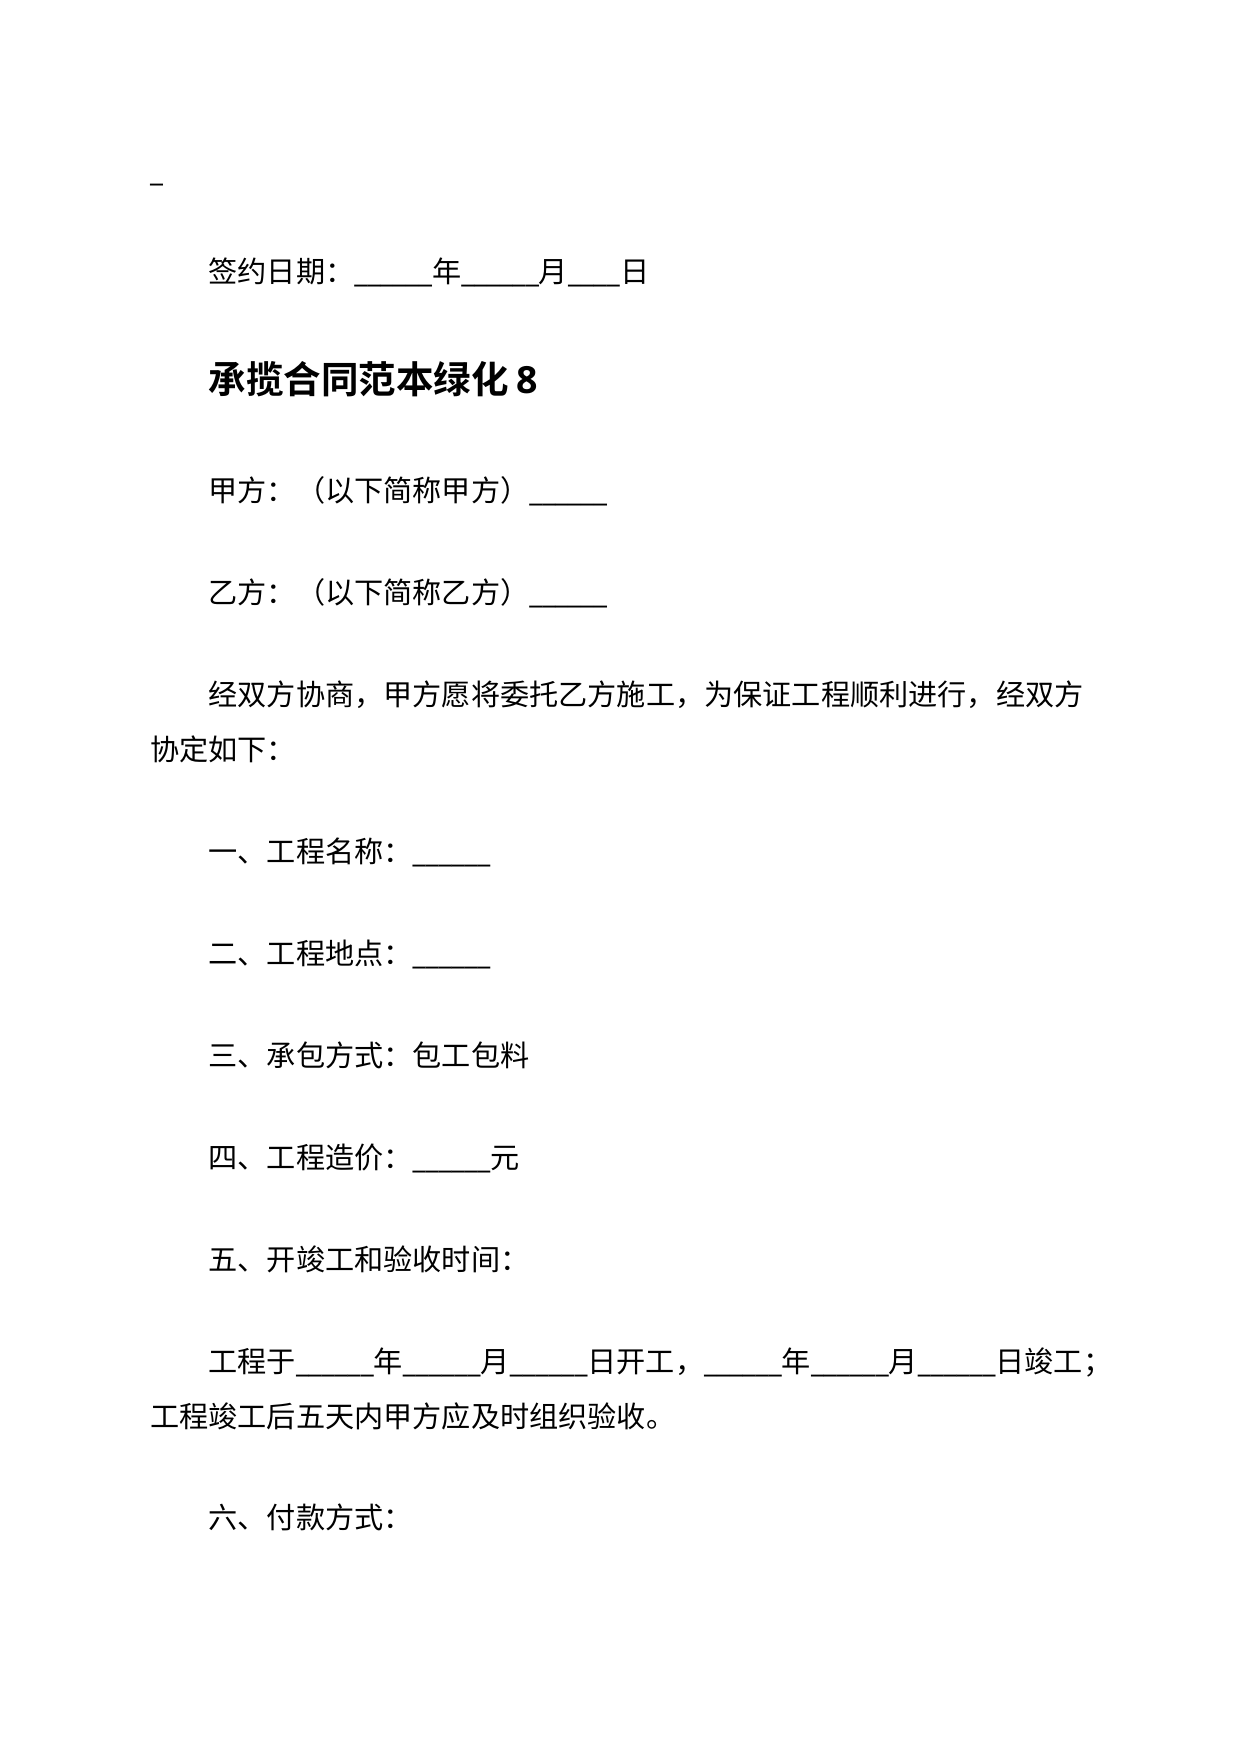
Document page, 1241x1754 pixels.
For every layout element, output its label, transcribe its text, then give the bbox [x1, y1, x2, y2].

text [150, 150, 1090, 190]
text 二、工程地点：______ [150, 931, 1090, 973]
text 经双方协商，甲方愿将委托乙方施工，为保证工程顺利进行，经双方协定如下： [150, 672, 1090, 769]
text 六、付款方式： [150, 1495, 1090, 1537]
text 乙方：（以下简称乙方）______ [150, 570, 1090, 612]
text 一、工程名称：______ [150, 829, 1090, 871]
text 四、工程造价：______元 [150, 1134, 1090, 1177]
text 三、承包方式：包工包料 [150, 1033, 1090, 1075]
text 甲方：（以下简称甲方）______ [150, 468, 1090, 510]
text 承揽合同范本绿化8 [150, 350, 1090, 405]
text 签约日期：______年______月____日 [150, 248, 1090, 291]
text 五、开竣工和验收时间： [150, 1236, 1090, 1279]
text 工程于______年______月______日开工，______年______月______日竣工；工程竣工后五天内甲方应及时组织验收。 [150, 1338, 1090, 1435]
